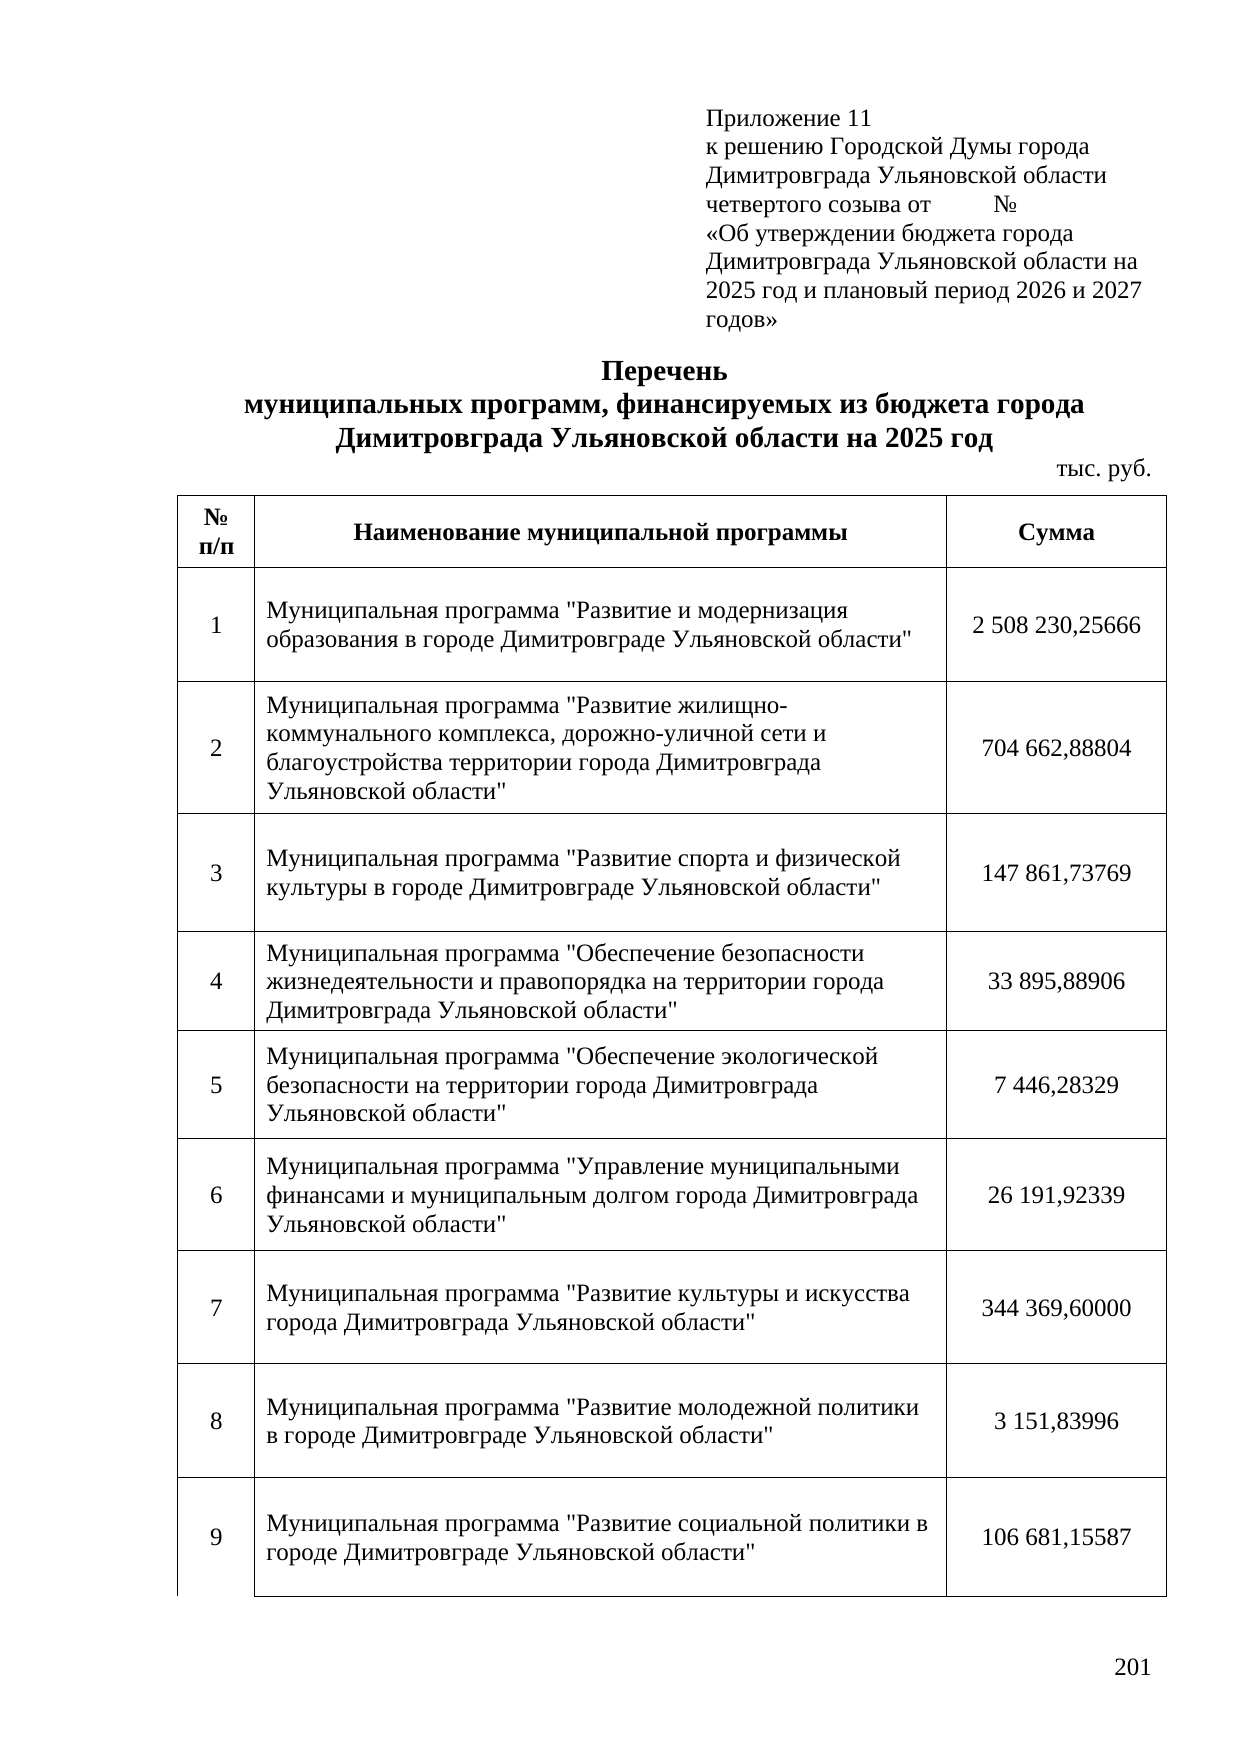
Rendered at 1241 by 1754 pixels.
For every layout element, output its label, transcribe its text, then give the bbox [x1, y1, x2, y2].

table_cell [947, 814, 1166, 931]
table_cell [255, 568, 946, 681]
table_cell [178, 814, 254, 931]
text муниципальных программ, финансируемых из бюджета города Димитровграда Ульяновской области на 2025 год [177, 386, 1152, 453]
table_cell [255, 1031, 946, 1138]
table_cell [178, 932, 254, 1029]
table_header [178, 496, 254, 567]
text тыс. руб. [177, 453, 1152, 482]
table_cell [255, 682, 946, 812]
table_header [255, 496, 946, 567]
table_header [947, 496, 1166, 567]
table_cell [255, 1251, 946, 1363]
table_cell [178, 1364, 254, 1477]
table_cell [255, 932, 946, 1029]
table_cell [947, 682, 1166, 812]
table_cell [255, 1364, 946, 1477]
text Перечень [177, 353, 1152, 386]
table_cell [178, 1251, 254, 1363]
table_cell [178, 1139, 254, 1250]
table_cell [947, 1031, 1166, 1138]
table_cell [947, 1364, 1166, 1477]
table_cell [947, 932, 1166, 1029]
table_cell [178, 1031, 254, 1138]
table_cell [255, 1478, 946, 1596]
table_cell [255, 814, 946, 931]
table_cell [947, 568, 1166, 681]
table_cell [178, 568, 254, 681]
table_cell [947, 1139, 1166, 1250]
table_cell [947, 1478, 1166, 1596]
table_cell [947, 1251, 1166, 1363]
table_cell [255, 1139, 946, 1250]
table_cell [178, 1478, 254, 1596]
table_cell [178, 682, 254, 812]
